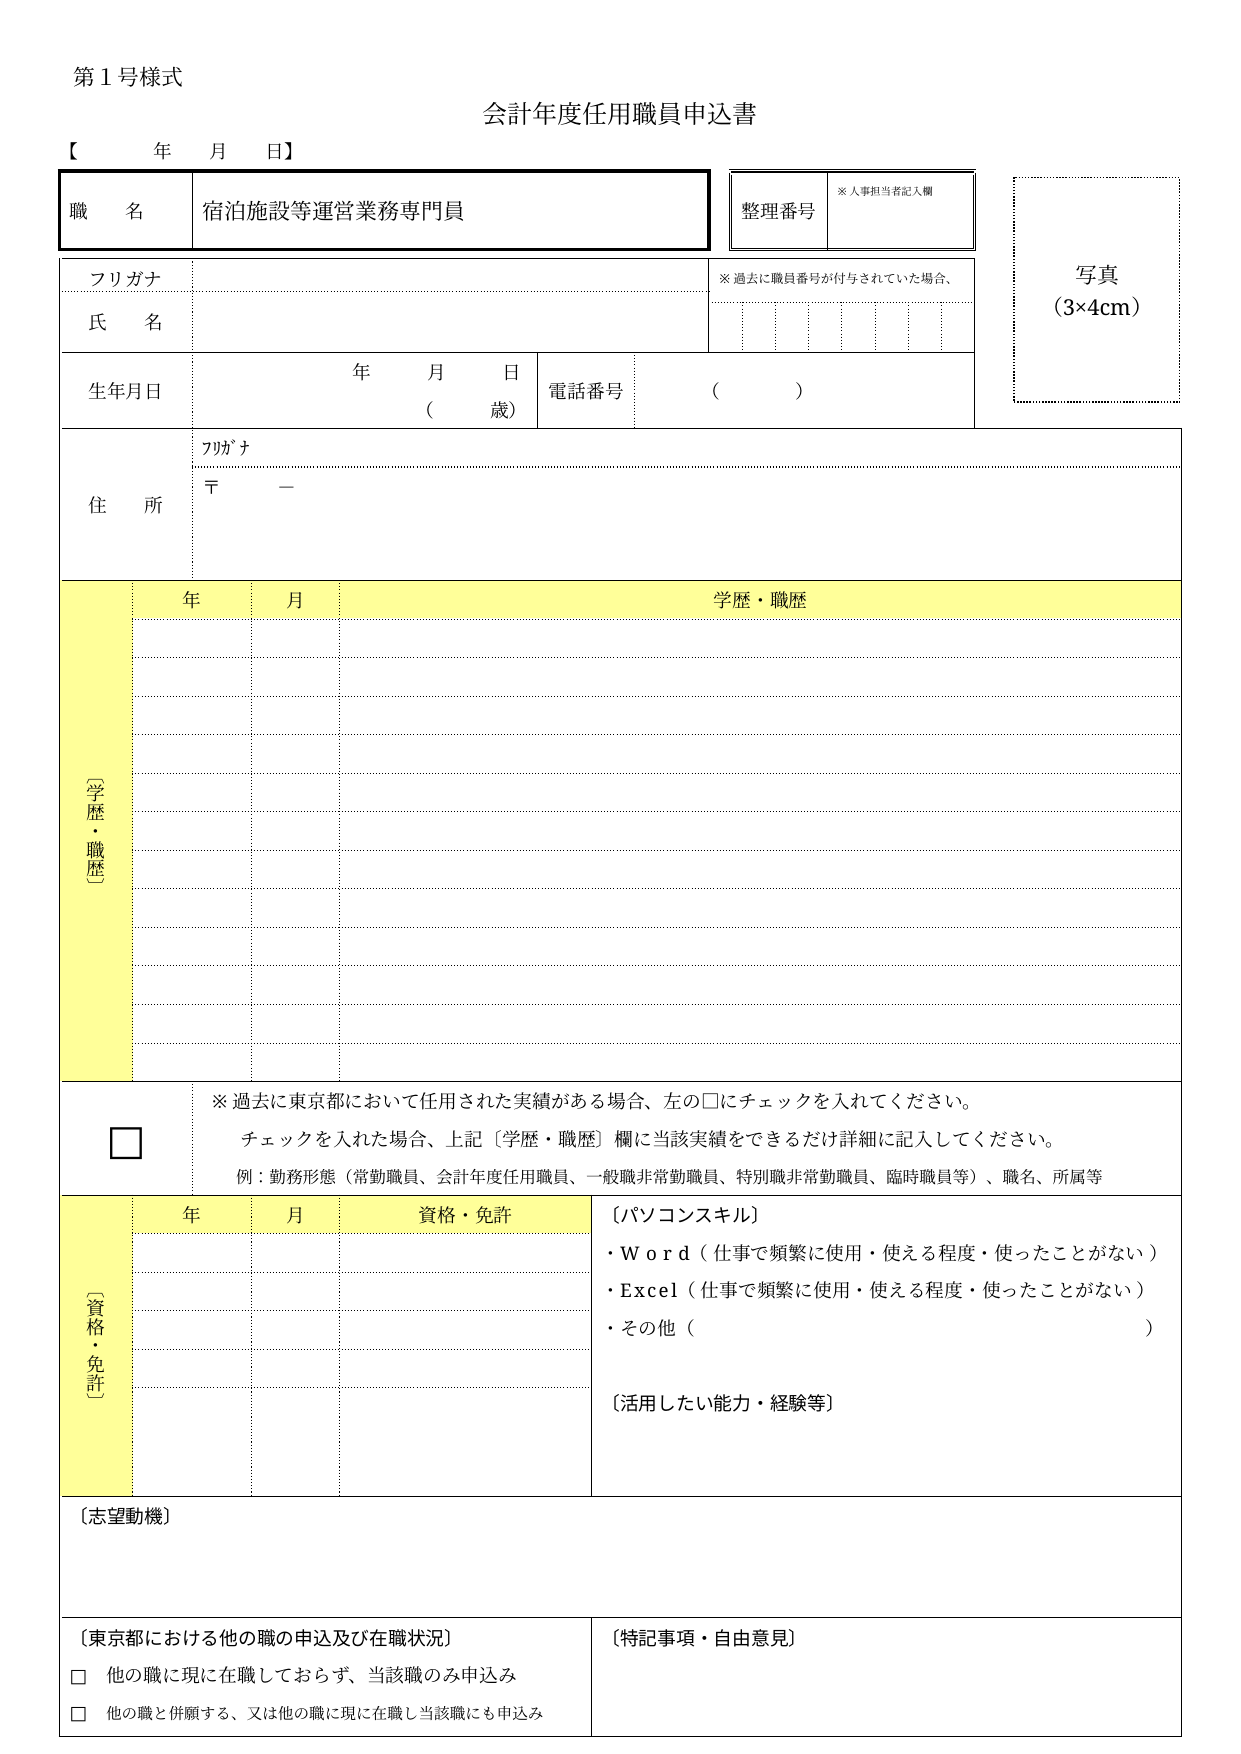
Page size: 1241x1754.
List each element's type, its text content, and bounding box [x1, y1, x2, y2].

table_header 職 名 [61, 173, 192, 247]
table_cell フリガナ [60, 258, 192, 291]
table_cell ※ 過去に職員番号が付与されていた場合、 その番号を記入 [709, 259, 974, 302]
table_cell [192, 259, 708, 291]
table_cell （ ） [634, 353, 974, 428]
table_cell [340, 734, 1181, 773]
table_cell 住 所 [60, 428, 192, 580]
table_cell [251, 1272, 340, 1310]
table_cell [251, 696, 340, 734]
table_cell [941, 302, 974, 352]
table_cell [775, 302, 809, 352]
table_cell 電話番号 [538, 353, 634, 428]
table_header 宿泊施設等運営業務専門員 [193, 173, 707, 247]
table_cell [340, 773, 1181, 811]
table_cell [340, 1349, 591, 1387]
table_cell 〒 － [192, 466, 1181, 580]
table_cell [133, 1043, 251, 1081]
table_cell [340, 1233, 591, 1272]
table_cell [251, 965, 340, 1004]
table_cell [251, 1387, 340, 1496]
text 第１号様式 [68, 57, 1063, 94]
table_cell [709, 248, 975, 258]
table_cell 〔パソコンスキル〕 ・Word（ 仕事で頻繁に使用・使える程度・使ったことがない ） ・Excel（ 仕事で頻繁に使用・使える程度・使ったことがない ） ・その他（ ） 〔活用したい能力・経験等〕 [592, 1196, 1181, 1496]
table_cell [251, 1310, 340, 1349]
table_header [711, 169, 730, 247]
table_cell [340, 850, 1181, 888]
table_cell [251, 1349, 340, 1387]
text 【 年 月 日】 [59, 132, 1063, 169]
table_cell [538, 251, 634, 258]
table_header 整理番号 [730, 172, 827, 247]
table_cell 年 [133, 581, 251, 618]
table_cell [251, 619, 340, 657]
table_cell [251, 927, 340, 965]
table_cell [340, 965, 1181, 1004]
table_cell [133, 888, 251, 927]
text 会計年度任用職員申込書 [177, 94, 1063, 132]
table_cell [251, 1004, 340, 1042]
table_cell [192, 291, 708, 352]
table_cell [340, 1004, 1181, 1042]
table_cell [133, 657, 251, 696]
table_cell 月 [251, 1196, 340, 1233]
table_cell 資格・免許 [340, 1196, 591, 1233]
table_cell [340, 888, 1181, 927]
table_cell [251, 850, 340, 888]
table_cell [742, 302, 775, 352]
table_cell [340, 1043, 1181, 1081]
table_cell [133, 965, 251, 1004]
table_cell [133, 734, 251, 773]
table_cell [251, 657, 340, 696]
table_cell 氏 名 [60, 291, 192, 352]
table_cell [340, 657, 1181, 696]
table_cell [59, 251, 192, 258]
table_cell [634, 251, 709, 258]
table_cell [340, 1387, 591, 1496]
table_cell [60, 1617, 591, 1736]
table_cell [251, 888, 340, 927]
table_cell [251, 734, 340, 773]
table_cell 年 [133, 1196, 251, 1233]
table_cell [340, 1272, 591, 1310]
table_cell [340, 696, 1181, 734]
table_cell [133, 696, 251, 734]
table_cell [133, 773, 251, 811]
table_cell 月 [251, 581, 340, 618]
table_cell [251, 811, 340, 850]
table_cell 〔志望動機〕 [60, 1496, 1181, 1617]
table_cell [340, 811, 1181, 850]
table_cell ﾌﾘｶﾞﾅ [192, 429, 1181, 466]
table_cell [340, 619, 1181, 657]
table_cell [133, 811, 251, 850]
table_cell [133, 850, 251, 888]
table_cell 生年月日 [60, 352, 192, 428]
table_cell [340, 1310, 591, 1349]
table_cell [842, 302, 875, 352]
table_cell [133, 1004, 251, 1042]
table_cell [340, 927, 1181, 965]
table_cell [133, 1310, 251, 1349]
table_cell [908, 302, 941, 352]
table_cell 〔学歴・職歴〕 [60, 580, 133, 1081]
table_cell 年 月 日 （ 歳） [192, 353, 537, 428]
table_cell [133, 619, 251, 657]
table_cell 〔特記事項・自由意見〕 [592, 1618, 1181, 1736]
table_cell [133, 927, 251, 965]
table_cell □ [60, 1081, 192, 1194]
table_cell [251, 773, 340, 811]
table_cell [133, 1387, 251, 1496]
table_cell [875, 302, 908, 352]
table_cell [133, 1272, 251, 1310]
table_cell [192, 251, 537, 258]
table_cell ※ 過去に東京都において任用された実績がある場合、左の□にチェックを入れてください。 チェックを入れた場合、上記〔学歴・職歴〕欄に当該実績をできるだけ詳細に記入してください。 例：勤務形態（常勤職員、会計年度任用職員、一般職非常勤職員、特別職非常勤職員、臨時職員等）、職名、所属等 [192, 1082, 1181, 1194]
table_cell [133, 1349, 251, 1387]
table_cell [251, 1043, 340, 1081]
table_cell [809, 302, 842, 352]
table_cell [251, 1233, 340, 1272]
table_cell [709, 302, 742, 352]
table_header ※ 人事担当者記入欄 [828, 170, 975, 247]
table_cell 〔資格・免許〕 [60, 1195, 133, 1496]
table_cell [133, 1233, 251, 1272]
table_cell 学歴・職歴 [340, 581, 1181, 618]
